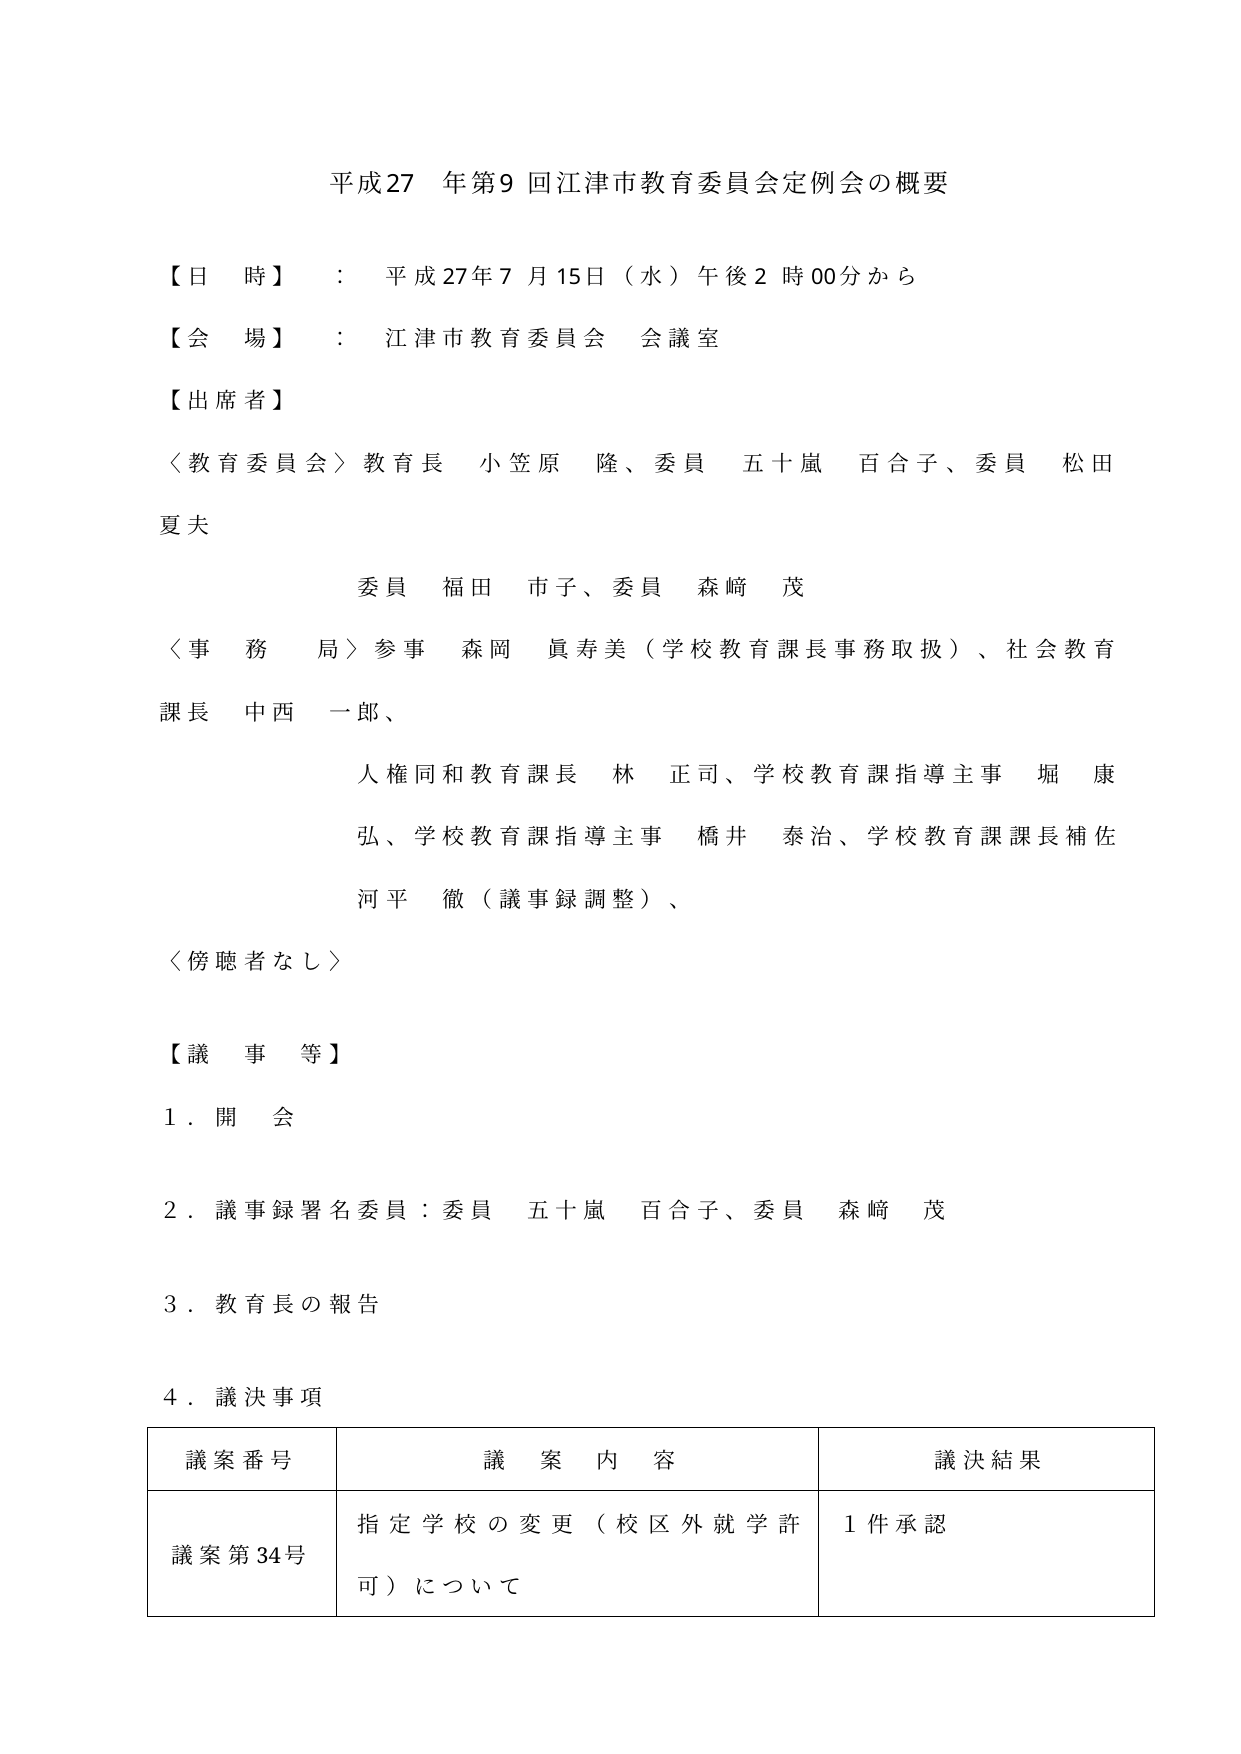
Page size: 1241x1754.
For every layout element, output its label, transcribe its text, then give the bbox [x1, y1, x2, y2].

text ４．議決事項 [159, 1365, 1122, 1427]
text 【出席者】 [159, 368, 1122, 430]
text ２．議事録署名委員：委員 五十嵐 百合子、委員 森﨑 茂 [159, 1178, 1122, 1240]
text 委員 福田 市子、委員 森﨑 茂 [159, 555, 1122, 617]
table_cell １件承認 [819, 1491, 1154, 1616]
text 〈傍聴者なし〉 [159, 929, 1122, 991]
text 【議 事 等】 [159, 1022, 1122, 1084]
text ３．教育長の報告 [159, 1271, 1122, 1334]
table_cell 指定学校の変更（校区外就学許可）について [337, 1491, 818, 1616]
table_header 議決結果 [819, 1428, 1154, 1490]
text 【会 場】 ： 江津市教育委員会 会議室 [159, 306, 1122, 368]
table_header 議 案 内 容 [337, 1428, 818, 1490]
text １．開 会 [159, 1084, 1122, 1147]
text 平成27年第9回江津市教育委員会定例会の概要 [159, 150, 1122, 212]
text 〈事務局〉参事 森岡 眞寿美（学校教育課長事務取扱）、社会教育課長 中西 一郎、 [159, 617, 1122, 742]
table_header 議案番号 [148, 1428, 336, 1490]
text 〈教育委員会〉教育長 小笠原 隆、委員 五十嵐 百合子、委員 松田 夏夫 [159, 430, 1122, 555]
text 人権同和教育課長 林 正司、学校教育課指導主事 堀 康弘、学校教育課指導主事 橋井 泰治、学校教育課課長補佐 河平 徹（議事録調整）、 [336, 742, 1122, 929]
text 【日 時】 ： 平成27年7月15日（水）午後2時00分から [159, 243, 1122, 306]
table_cell 議案第34号 [148, 1491, 336, 1616]
